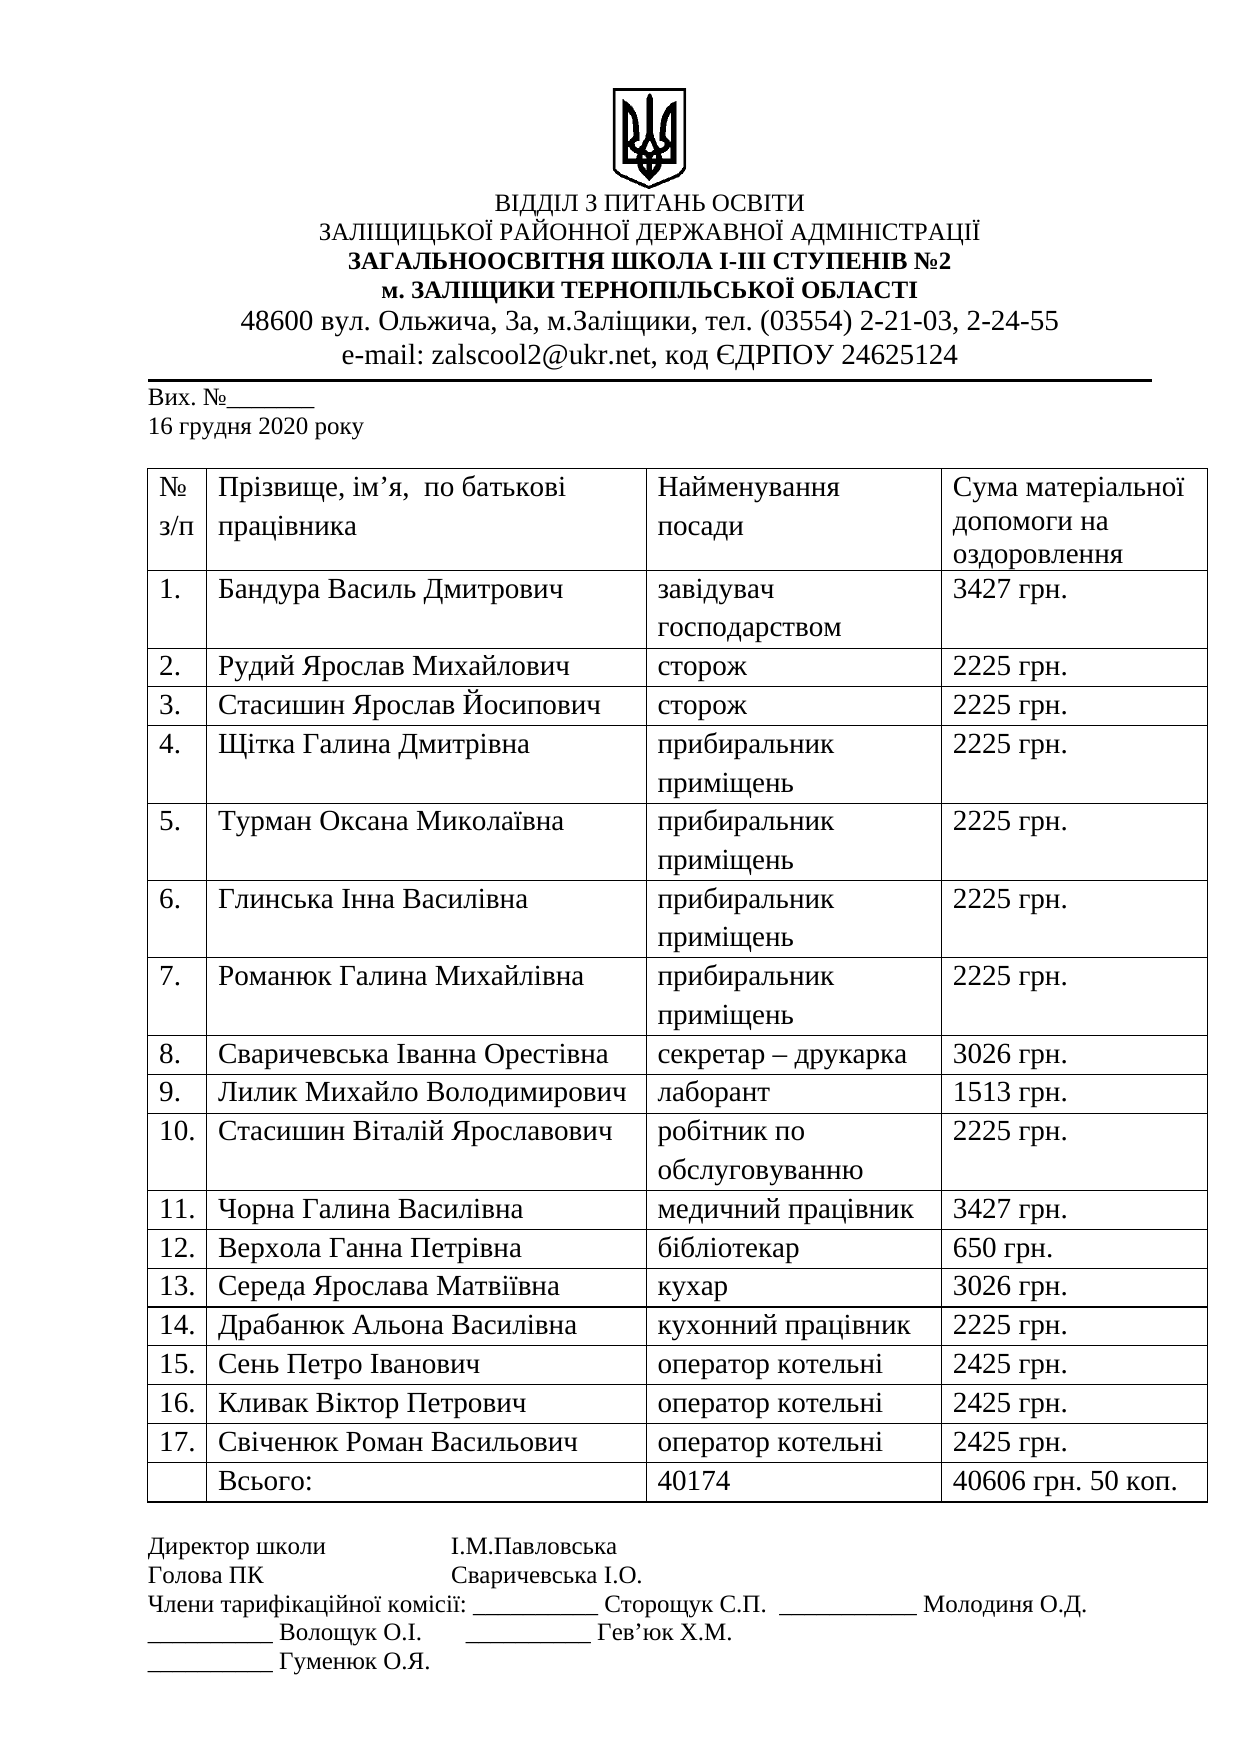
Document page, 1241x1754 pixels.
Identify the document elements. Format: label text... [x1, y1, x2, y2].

text ЗАЛІЩИЦЬКОЇ РАЙОННОЇ ДЕРЖАВНОЇ АДМІНІСТРАЦІЇ [148, 217, 1152, 246]
table_cell 16. [148, 1385, 206, 1423]
table_cell 13. [148, 1269, 206, 1306]
table_cell лаборант [647, 1075, 941, 1112]
table_cell Чорна Галина Василівна [207, 1191, 646, 1229]
table_cell 2425 грн. [942, 1346, 1207, 1384]
table_cell прибиральник приміщень [647, 726, 941, 802]
table_cell 10. [148, 1114, 206, 1190]
table_cell 3026 грн. [942, 1269, 1207, 1306]
table_cell Сень Петро Іванович [207, 1346, 646, 1384]
table_cell 3427 грн. [942, 1191, 1207, 1229]
table_cell 14. [148, 1308, 206, 1345]
text е-mail: zalscool2@ukr.net, код ЄДРПОУ 24625124 [148, 337, 1152, 379]
table_cell 12. [148, 1230, 206, 1267]
table_cell 2. [148, 649, 206, 686]
text 48600 вул. Ольжича, 3а, м.Заліщики, тел. (03554) 2-21-03, 2-24-55 [148, 303, 1152, 337]
table_cell кухар [647, 1269, 941, 1306]
table_cell оператор котельні [647, 1424, 941, 1462]
table_header Прізвище, ім’я, по батькові працівника [207, 469, 646, 570]
table_cell Середа Ярослава Матвіївна [207, 1269, 646, 1306]
text Члени тарифікаційної комісії: __________ Сторощук С.П. ___________ Молодиня О.Д. __________ Волощук О.І. __________ Гев’юк Х.М. [148, 1589, 1152, 1646]
table_cell Стасишин Віталій Ярославович [207, 1114, 646, 1190]
table_cell Верхола Ганна Петрівна [207, 1230, 646, 1267]
table_cell 6. [148, 881, 206, 957]
table_cell 40174 [647, 1463, 941, 1501]
table_cell Всього: [207, 1463, 646, 1501]
text Вих. №_______ [148, 382, 1152, 411]
text ВІДДІЛ З ПИТАНЬ ОСВІТИ [148, 188, 1152, 217]
table_cell 1513 грн. [942, 1075, 1207, 1112]
table_cell 2225 грн. [942, 1114, 1207, 1190]
table_cell Бандура Василь Дмитрович [207, 571, 646, 647]
table_cell 3. [148, 687, 206, 725]
table_cell 40606 грн. 50 коп. [942, 1463, 1207, 1501]
table_cell 15. [148, 1346, 206, 1384]
text ЗАГАЛЬНООСВІТНЯ ШКОЛА І-ІІІ СТУПЕНІВ №2 [148, 246, 1152, 275]
text Директор школи І.М.Павловська [148, 1531, 1152, 1560]
table_cell бібліотекар [647, 1230, 941, 1267]
table_cell Лилик Михайло Володимирович [207, 1075, 646, 1112]
table_cell Романюк Галина Михайлівна [207, 958, 646, 1035]
table_cell робітник по обслуговуванню [647, 1114, 941, 1190]
table_cell 2225 грн. [942, 958, 1207, 1035]
table_cell прибиральник приміщень [647, 881, 941, 957]
table_cell медичний працівник [647, 1191, 941, 1229]
table_cell Турман Оксана Миколаївна [207, 804, 646, 880]
table_cell 2225 грн. [942, 687, 1207, 725]
table_cell секретар – друкарка [647, 1036, 941, 1073]
table_cell оператор котельні [647, 1385, 941, 1423]
table_cell 7. [148, 958, 206, 1035]
table_cell Рудий Ярослав Михайлович [207, 649, 646, 686]
table_cell 9. [148, 1075, 206, 1112]
table_cell 1. [148, 571, 206, 647]
table_cell кухонний працівник [647, 1308, 941, 1345]
text Голова ПК Сваричевська І.О. [148, 1560, 1152, 1589]
picture [612, 88, 687, 189]
table_cell 11. [148, 1191, 206, 1229]
table_cell Сваричевська Іванна Орестівна [207, 1036, 646, 1073]
table_cell 5. [148, 804, 206, 880]
table_cell сторож [647, 687, 941, 725]
table_cell 2225 грн. [942, 881, 1207, 957]
table_header Сума матеріальної допомоги на оздоровлення [942, 469, 1207, 570]
table_cell 17. [148, 1424, 206, 1462]
table_cell Глинська Інна Василівна [207, 881, 646, 957]
text __________ Гуменюк О.Я. [148, 1646, 1152, 1675]
table_cell завідувач господарством [647, 571, 941, 647]
table_cell [148, 1463, 206, 1501]
table_cell Кливак Віктор Петрович [207, 1385, 646, 1423]
table_cell 2225 грн. [942, 804, 1207, 880]
table_cell 2225 грн. [942, 1308, 1207, 1345]
table_cell оператор котельні [647, 1346, 941, 1384]
table_cell 8. [148, 1036, 206, 1073]
table_cell 3026 грн. [942, 1036, 1207, 1073]
table_cell 3427 грн. [942, 571, 1207, 647]
table_cell Свіченюк Роман Васильович [207, 1424, 646, 1462]
table_cell прибиральник приміщень [647, 958, 941, 1035]
table_cell Щітка Галина Дмитрівна [207, 726, 646, 802]
table_cell сторож [647, 649, 941, 686]
table_cell 2225 грн. [942, 649, 1207, 686]
table_cell 2425 грн. [942, 1424, 1207, 1462]
text м. ЗАЛІЩИКИ ТЕРНОПІЛЬСЬКОЇ ОБЛАСТІ [148, 275, 1152, 303]
table_cell прибиральник приміщень [647, 804, 941, 880]
table_header Найменування посади [647, 469, 941, 570]
table_cell 4. [148, 726, 206, 802]
table_cell 2225 грн. [942, 726, 1207, 802]
table_cell 650 грн. [942, 1230, 1207, 1267]
text 16 грудня 2020 року [148, 411, 1152, 439]
table_cell 2425 грн. [942, 1385, 1207, 1423]
table_cell Драбанюк Альона Василівна [207, 1308, 646, 1345]
table_header №з/п [148, 469, 206, 570]
table_cell Стасишин Ярослав Йосипович [207, 687, 646, 725]
